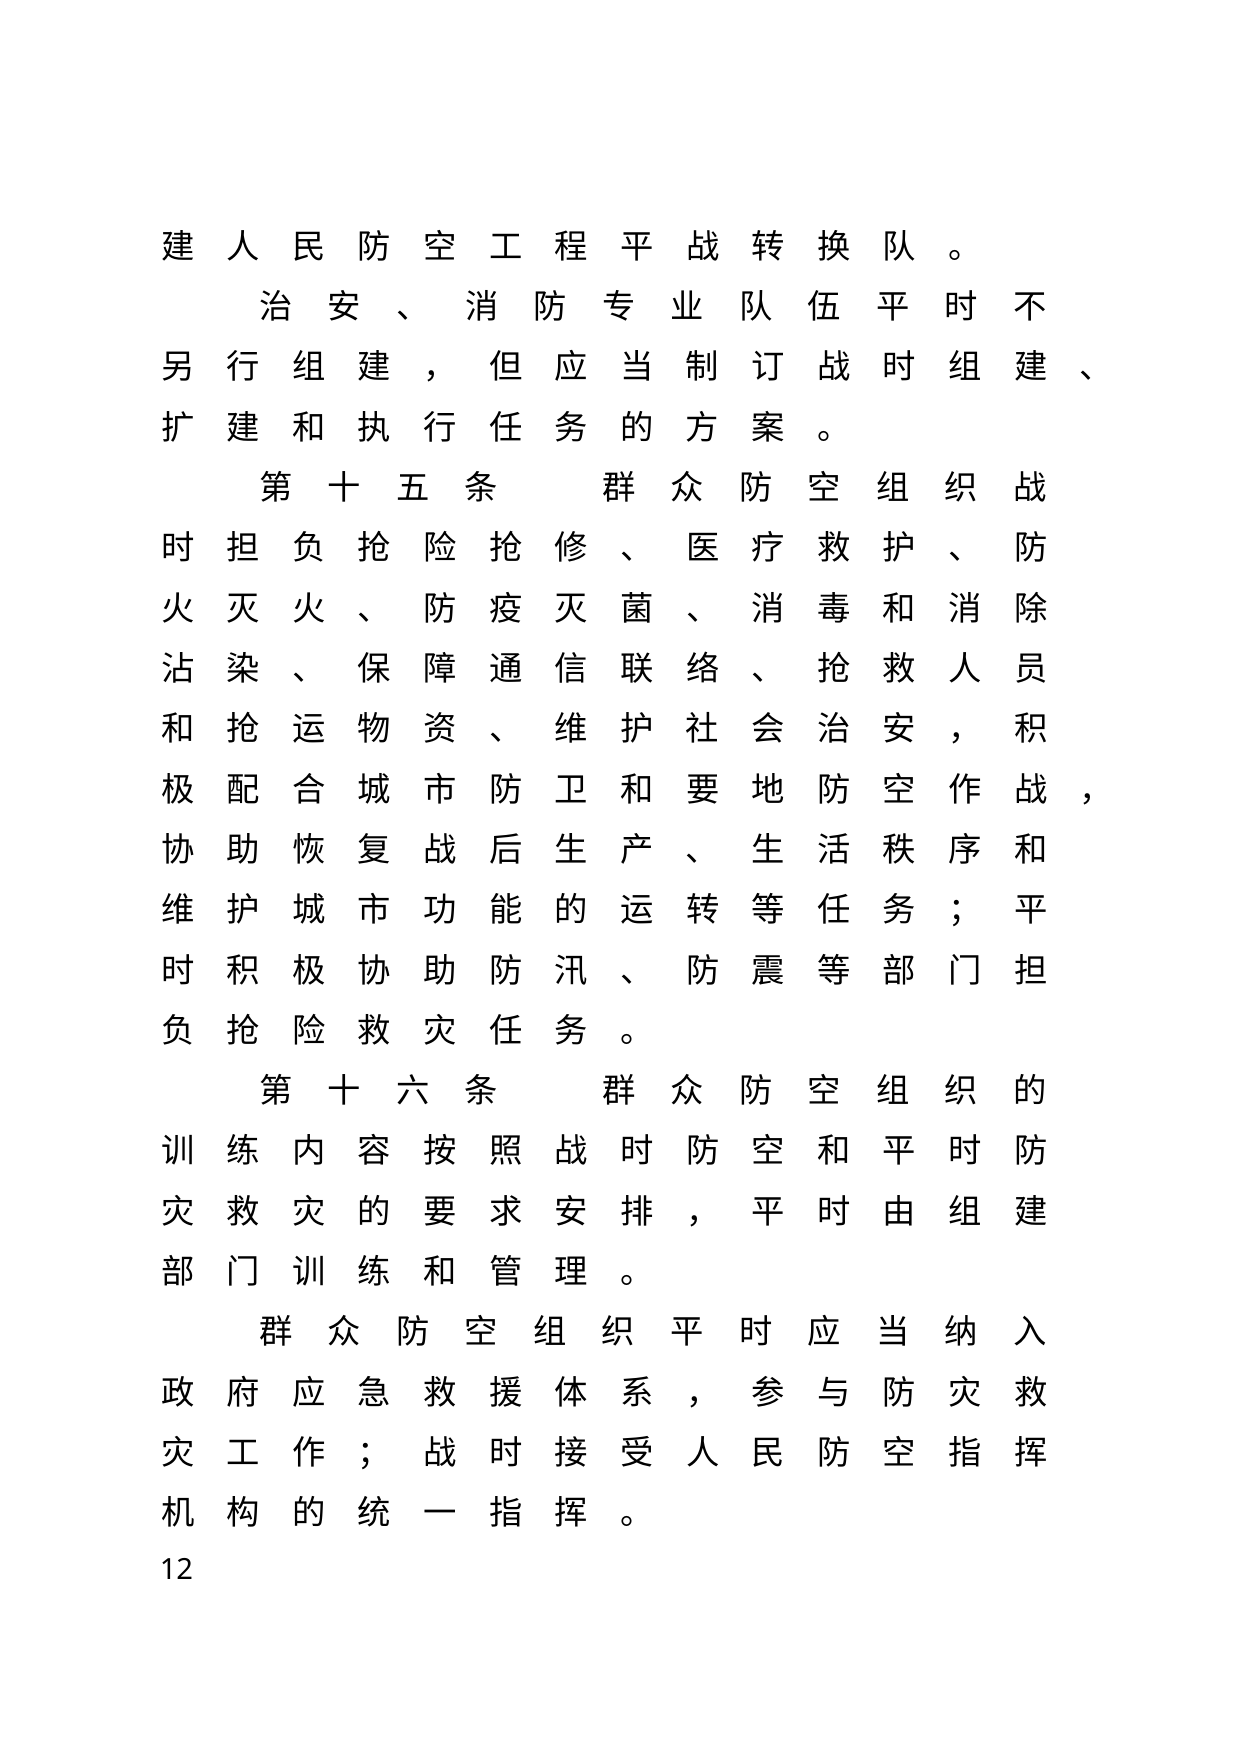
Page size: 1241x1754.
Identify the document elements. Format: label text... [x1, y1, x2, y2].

text 第十五条 群众防空组织战时担负抢险抢修、医疗救护、防火灭火、防疫灭菌、消毒和消除沾染、保障通信联络、抢救人员和抢运物资、维护社会治安，积极配合城市防卫和要地防空作战，协助恢复战后生产、生活秩序和维护城市功能的运转等任务；平时积极协助防汛、防震等部门担负抢险救灾任务。 [161, 455, 1079, 1058]
text 群众防空组织平时应当纳入政府应急救援体系，参与防灾救灾工作；战时接受人民防空指挥机构的统一指挥。 [161, 1299, 1079, 1540]
text 第十六条 群众防空组织的训练内容按照战时防空和平时防灾救灾的要求安排，平时由组建部门训练和管理。 [161, 1058, 1079, 1299]
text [161, 213, 1079, 274]
text 治安、消防专业队伍平时不另行组建，但应当制订战时组建、扩建和执行任务的方案。 [161, 274, 1079, 455]
